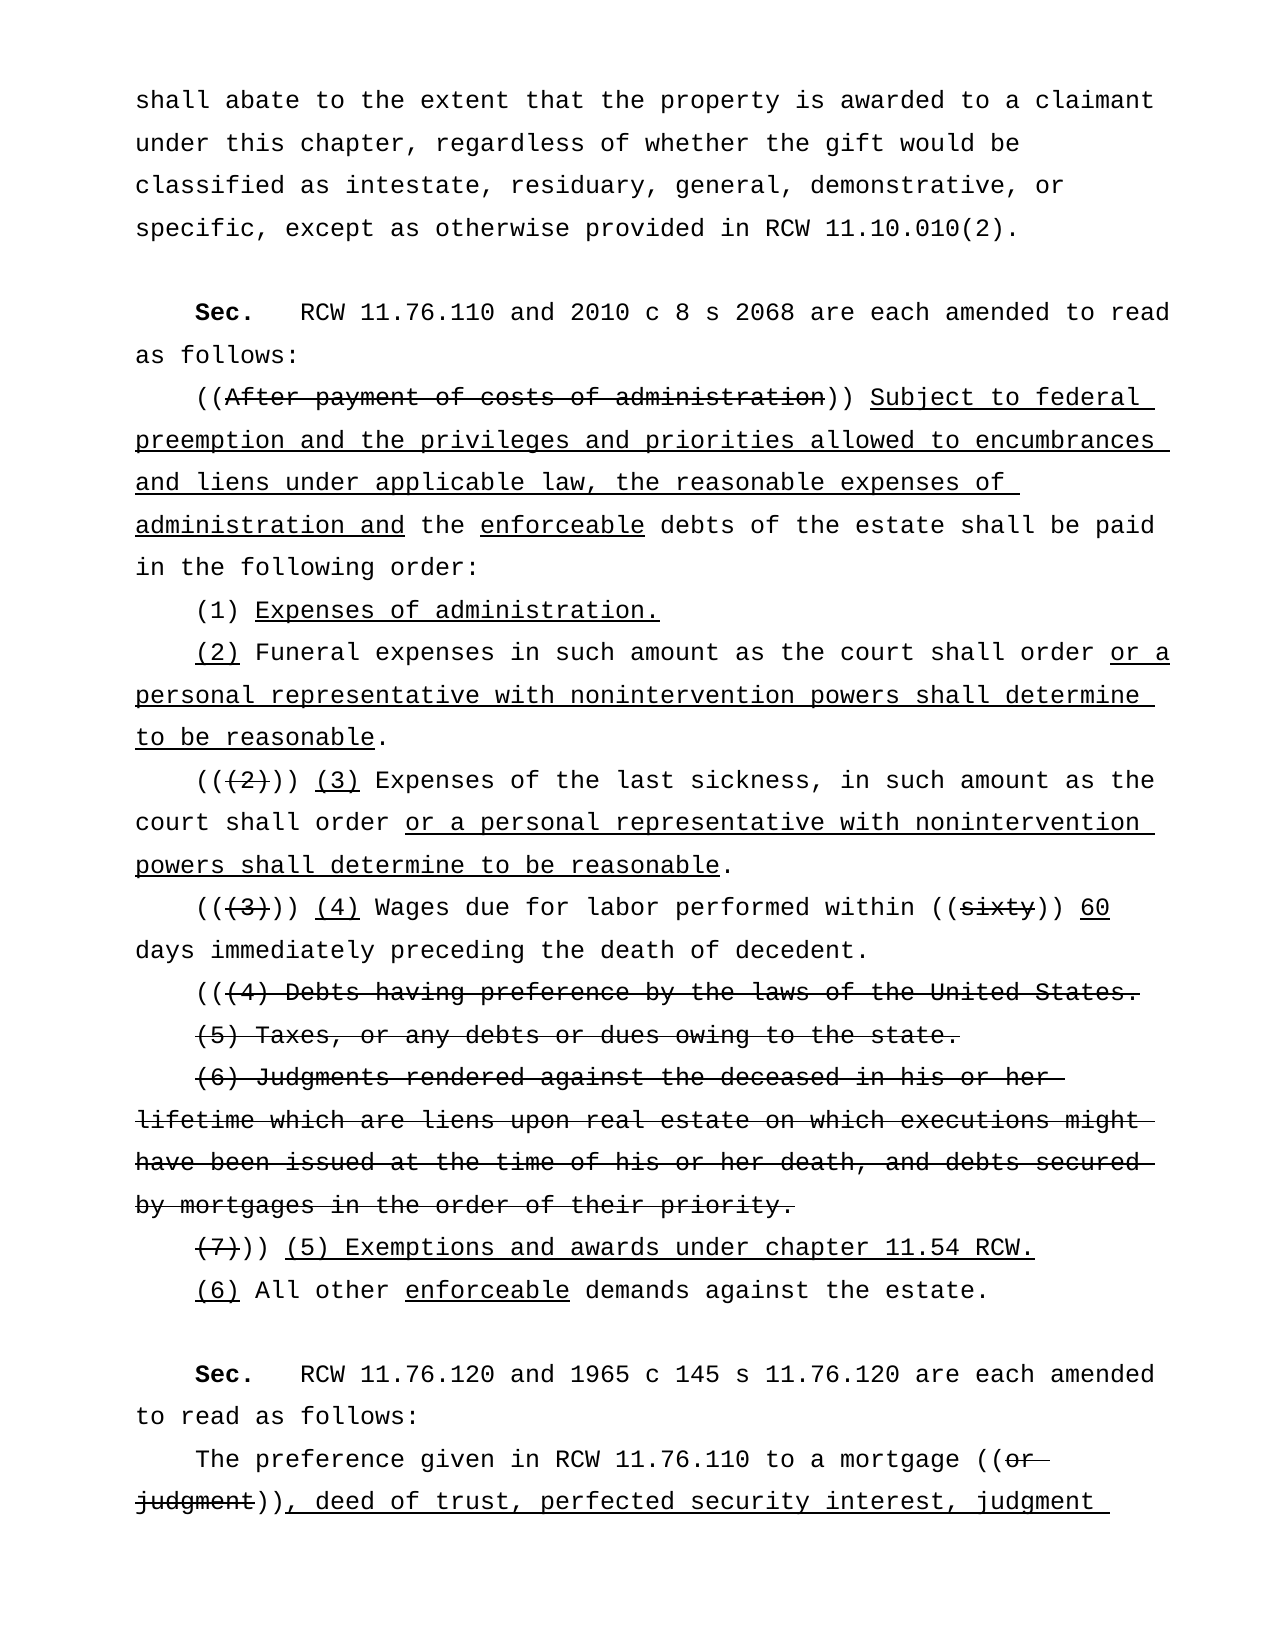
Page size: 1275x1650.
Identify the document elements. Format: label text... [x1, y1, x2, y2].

text Sec. RCW 11.76.110 and 2010 c 8 s 2068 are each amended to read as follows: [135, 287, 1170, 372]
text (6) Judgments rendered against the deceased in his or her lifetime which are liens upon real estate on which executions might have been issued at the time of his or her death, and debts secured by mortgages in the order of their priority. [135, 1052, 1170, 1222]
text (5) Taxes, or any debts or dues owing to the state. [135, 1009, 1170, 1052]
text (((4) Debts having preference by the laws of the United States. [135, 967, 1170, 1009]
text (((2))) (3) Expenses of the last sickness, in such amount as the court shall order or a personal representative with nonintervention powers shall determine to be reasonable. [135, 754, 1170, 882]
text (7))) (5) Exemptions and awards under chapter 11.54 RCW. [135, 1222, 1170, 1264]
text (((3))) (4) Wages due for labor performed within ((sixty)) 60 days immediately preceding the death of decedent. [135, 882, 1170, 967]
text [135, 75, 1170, 245]
text (2) Funeral expenses in such amount as the court shall order or a personal representative with nonintervention powers shall determine to be reasonable. [135, 627, 1170, 754]
text Sec. RCW 11.76.120 and 1965 c 145 s 11.76.120 are each amended to read as follows: [135, 1348, 1170, 1433]
text ((After payment of costs of administration)) Subject to federal preemption and the privileges and priorities allowed to encumbrances and liens under applicable law, the reasonable expenses of administration and the enforceable debts of the estate shall be paid in the following order: [135, 452, 1170, 584]
text (6) All other enforceable demands against the estate. [135, 1264, 1170, 1307]
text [135, 1433, 1170, 1518]
text (1) Expenses of administration. [135, 584, 1170, 627]
text ((After payment of costs of administration)) Subject to federal preemption and the privileges and priorities allowed to encumbrances and liens under applicable law, the reasonable expenses of administration and the enforceable debts of the estate shall be paid in the following order: [135, 372, 1170, 450]
